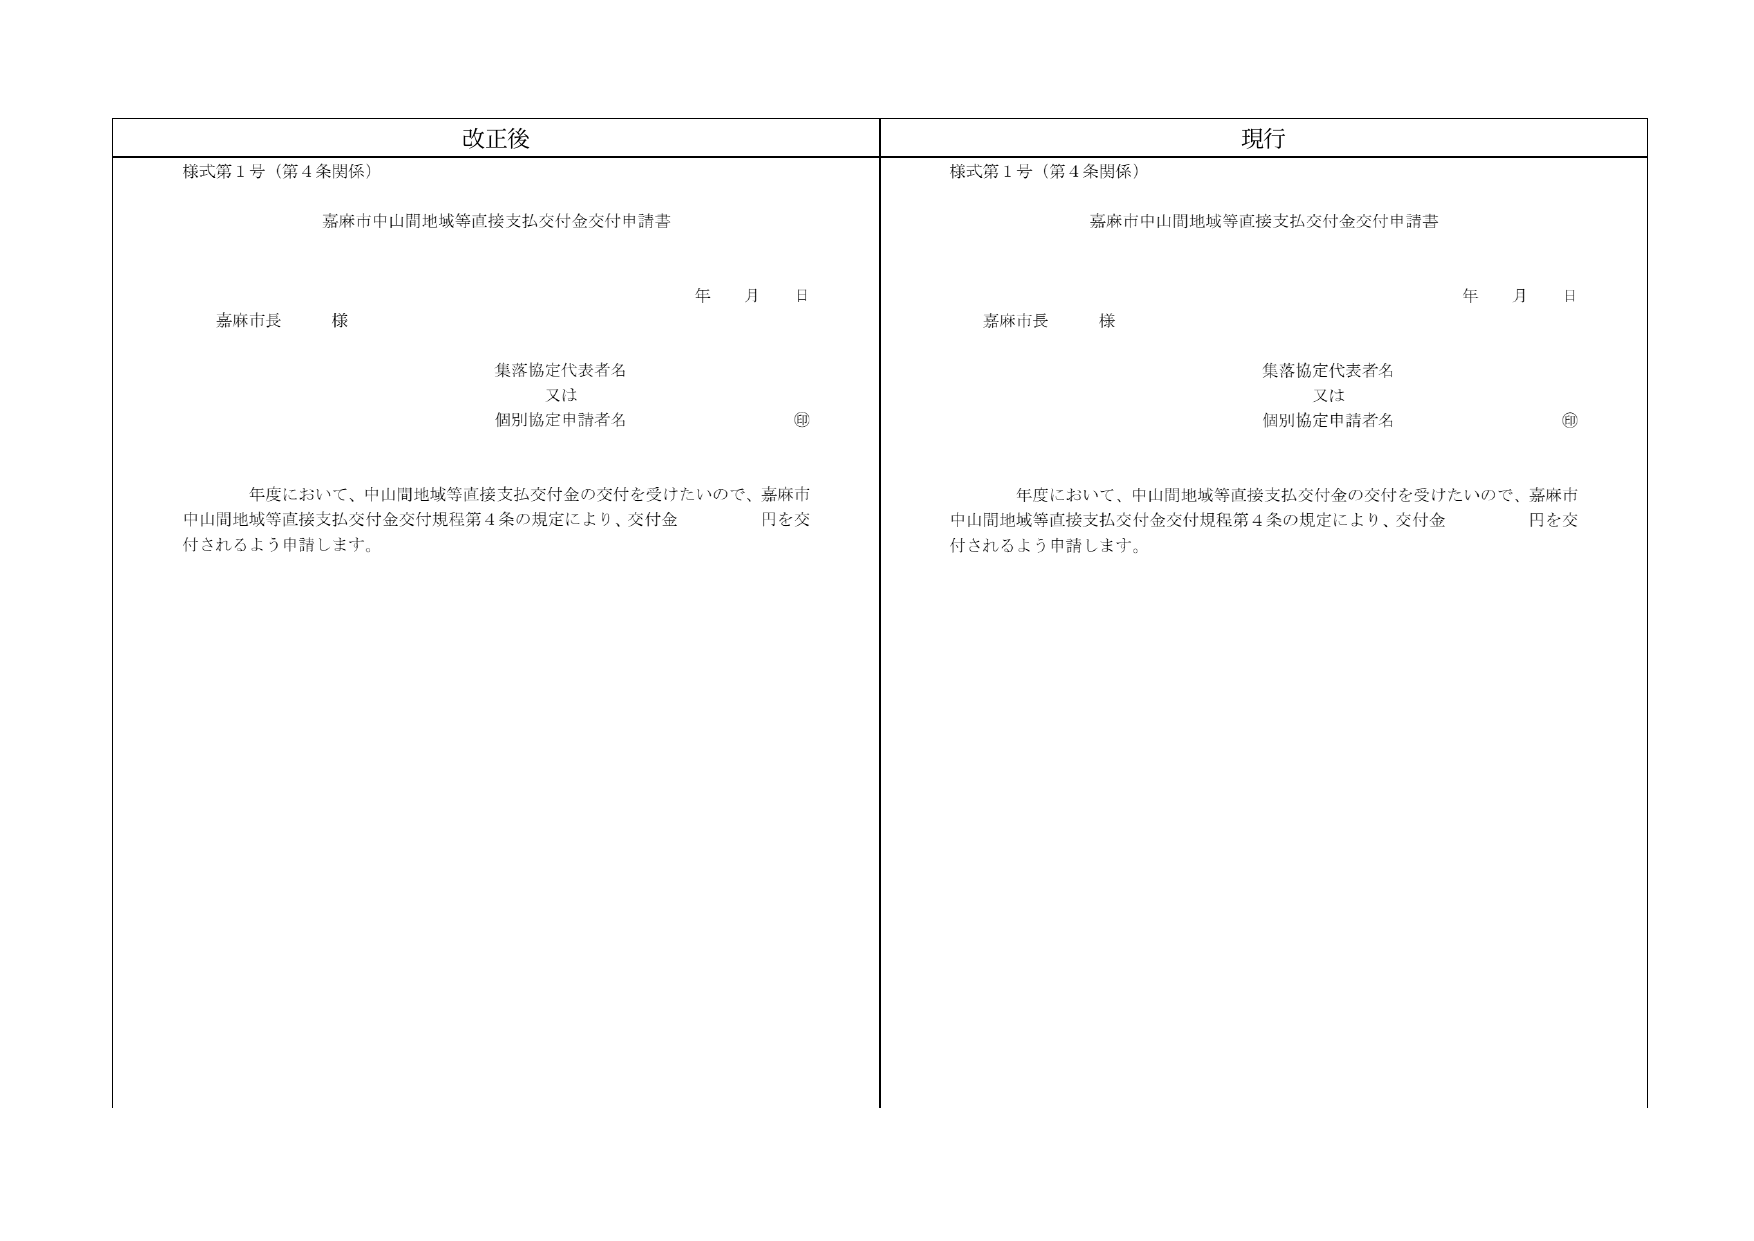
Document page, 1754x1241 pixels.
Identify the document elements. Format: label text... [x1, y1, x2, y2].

picture [182, 158, 810, 1104]
table_header 改正後 [113, 119, 879, 156]
table_cell [881, 158, 1647, 1108]
table_cell [113, 158, 879, 1108]
table_header 現行 [881, 119, 1647, 156]
picture [949, 158, 1578, 1106]
